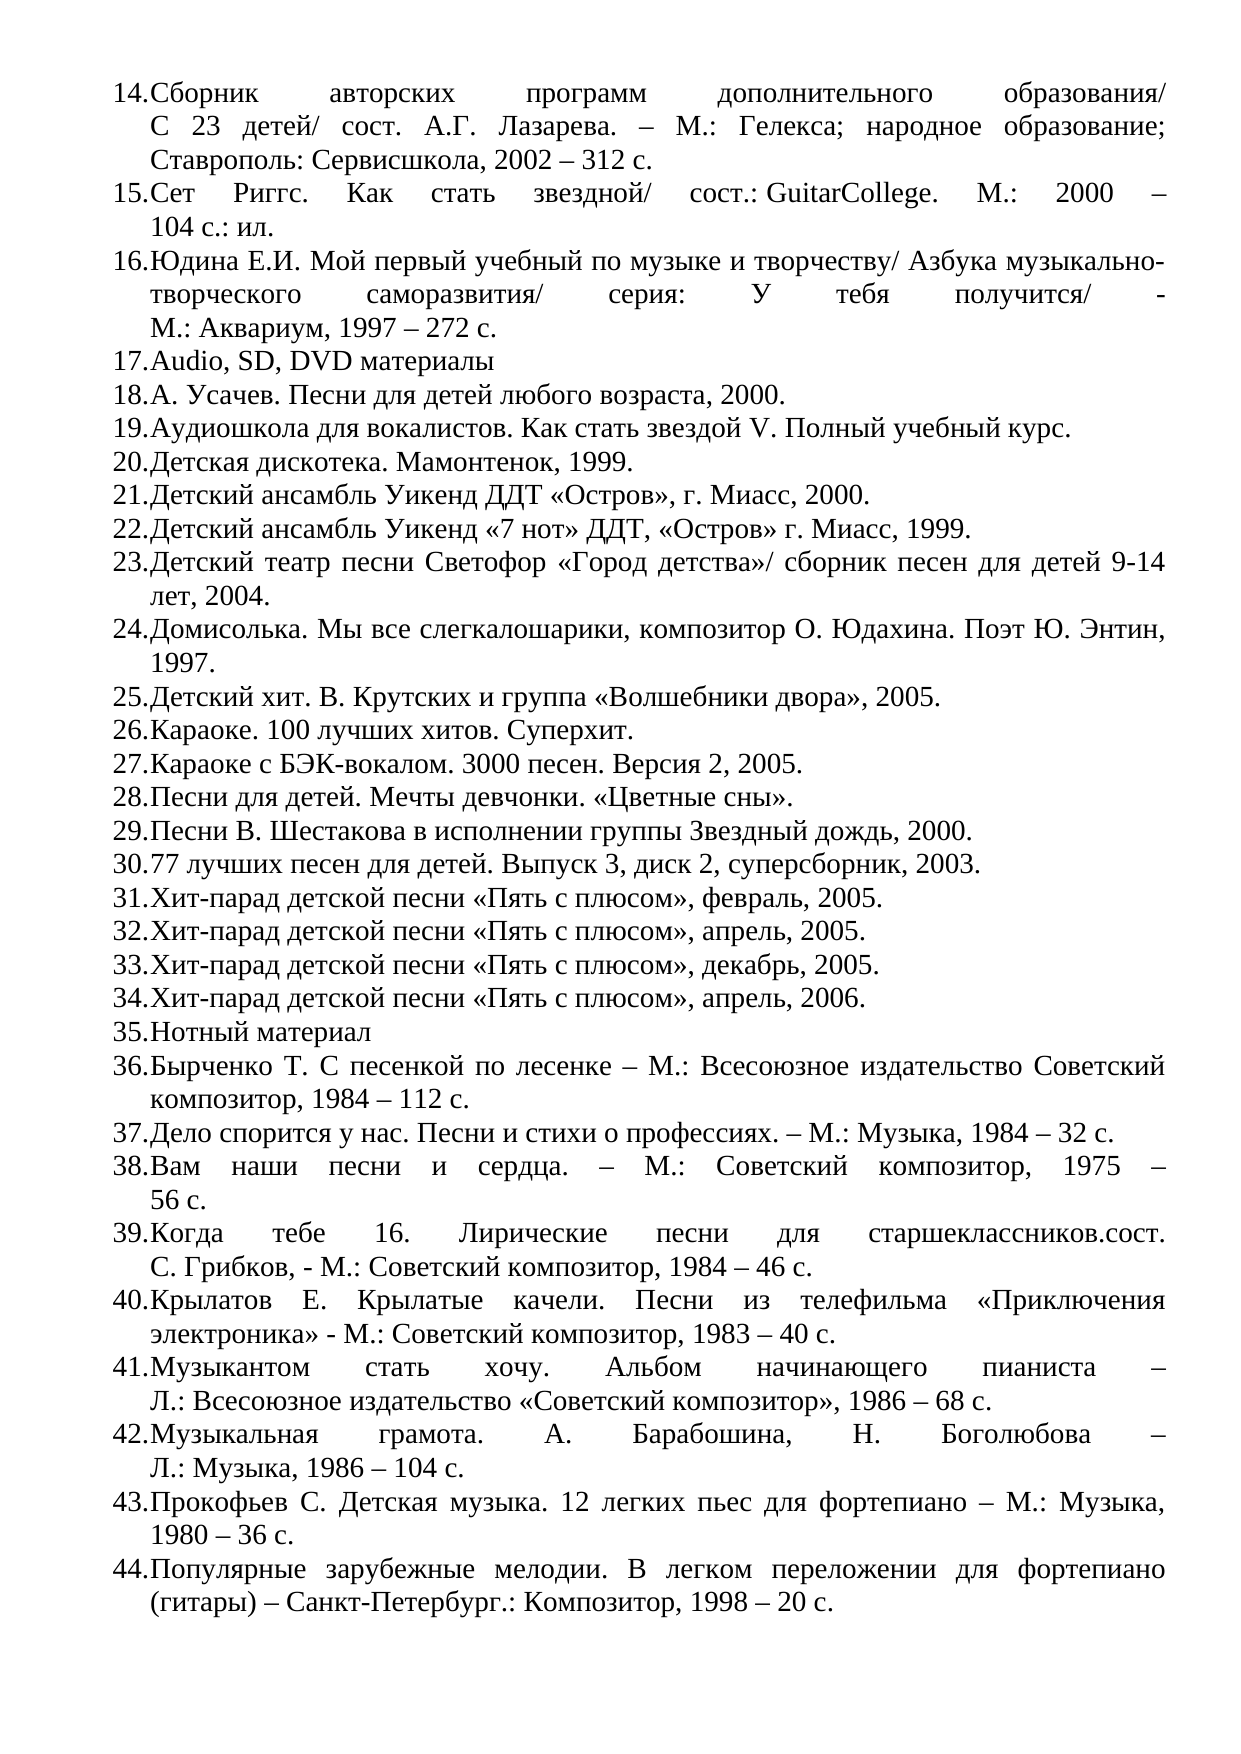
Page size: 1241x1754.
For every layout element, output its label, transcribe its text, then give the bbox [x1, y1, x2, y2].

list Детская дискотека. Мамонтенок, 1999. [112, 511, 1167, 544]
list Вам наши песни и сердца. – М.: Советский композитор, 1975 – 56 с. [112, 1215, 1167, 1282]
list Домисолька. Мы все слегкалошарики, композитор О. Юдахина. Поэт Ю. Энтин, 1997. [112, 679, 1167, 746]
list Струве Г. Школьный хор: Кн. для учителя. – М.: Просвещение, 1981 – 191 с., ил. [112, 108, 1167, 142]
list Сет Риггс. Как стать звездной/ сост.: GuitarCollege. М.: 2000 – 104 с.: ил. [112, 243, 1167, 310]
list Дело спорится у нас. Песни и стихи о профессиях. – М.: Музыка, 1984 – 32 с. [112, 1182, 1167, 1215]
list Когда тебе 16. Лирические песни для старшеклассников.сост. С. Грибков, - М.: Советский композитор, 1984 – 46 с. [112, 1282, 1167, 1349]
list Хит-парад детской песни «Пять с плюсом», декабрь, 2005. [112, 1014, 1167, 1048]
list Audio, SD, DVD материалы [112, 410, 1167, 444]
list А. Усачев. Песни для детей любого возраста, 2000. [112, 444, 1167, 477]
list Детский ансамбль Уикенд «7 нот» ДДТ, «Остров» г. Миасс, 1999. [112, 578, 1167, 612]
list Хит-парад детской песни «Пять с плюсом», апрель, 2005. [112, 981, 1167, 1014]
list Детский хит. В. Крутских и группа «Волшебники двора», 2005. [112, 746, 1167, 779]
list Караоке. 100 лучших хитов. Суперхит. [112, 779, 1167, 813]
list Хит-парад детской песни «Пять с плюсом», февраль, 2005. [112, 947, 1167, 981]
list Макшанцева Е.Д. Детские забавы: М.: Просвещение, 1991 – 64 с.: нот. [112, 75, 1167, 108]
list Сборник авторских программ дополнительного образования/ С 23 детей/ сост. А.Г. Лазарева. – М.: Гелекса; народное образование; Ставрополь: Сервисшкола, 2002 – 312 с. [112, 142, 1167, 243]
list Детский ансамбль Уикенд ДДТ «Остров», г. Миасс, 2000. [112, 544, 1167, 578]
list Музыкальная грамота. А. Барабошина, Н. Боголюбова – Л.: Музыка, 1986 – 104 с. [112, 1484, 1167, 1551]
list Детский театр песни Светофор «Город детства»/ сборник песен для детей 9-14 лет, 2004. [112, 612, 1167, 679]
list Юдина Е.И. Мой первый учебный по музыке и творчеству/ Азбука музыкально-творческого саморазвития/ серия: У тебя получится/ - М.: Аквариум, 1997 – 272 с. [112, 310, 1167, 410]
list Бырченко Т. С песенкой по лесенке – М.: Всесоюзное издательство Советский композитор, 1984 – 112 с. [112, 1115, 1167, 1182]
list Песни В. Шестакова в исполнении группы Звездный дождь, 2000. [112, 880, 1167, 913]
list Песни для детей. Мечты девчонки. «Цветные сны». [112, 846, 1167, 880]
list Прокофьев С. Детская музыка. 12 легких пьес для фортепиано – М.: Музыка, 1980 – 36 с. [112, 1551, 1167, 1618]
list Музыкантом стать хочу. Альбом начинающего пианиста – Л.: Всесоюзное издательство «Советский композитор», 1986 – 68 с. [112, 1417, 1167, 1484]
list Хит-парад детской песни «Пять с плюсом», апрель, 2006. [112, 1048, 1167, 1081]
list Аудиошкола для вокалистов. Как стать звездой V. Полный учебный курс. [112, 477, 1167, 511]
list Караоке с БЭК-вокалом. 3000 песен. Версия 2, 2005. [112, 813, 1167, 846]
list 77 лучших песен для детей. Выпуск 3, диск 2, суперсборник, 2003. [112, 913, 1167, 947]
list Нотный материал [112, 1081, 1167, 1115]
list Крылатов Е. Крылатые качели. Песни из телефильма «Приключения электроника» - М.: Советский композитор, 1983 – 40 с. [112, 1349, 1167, 1417]
